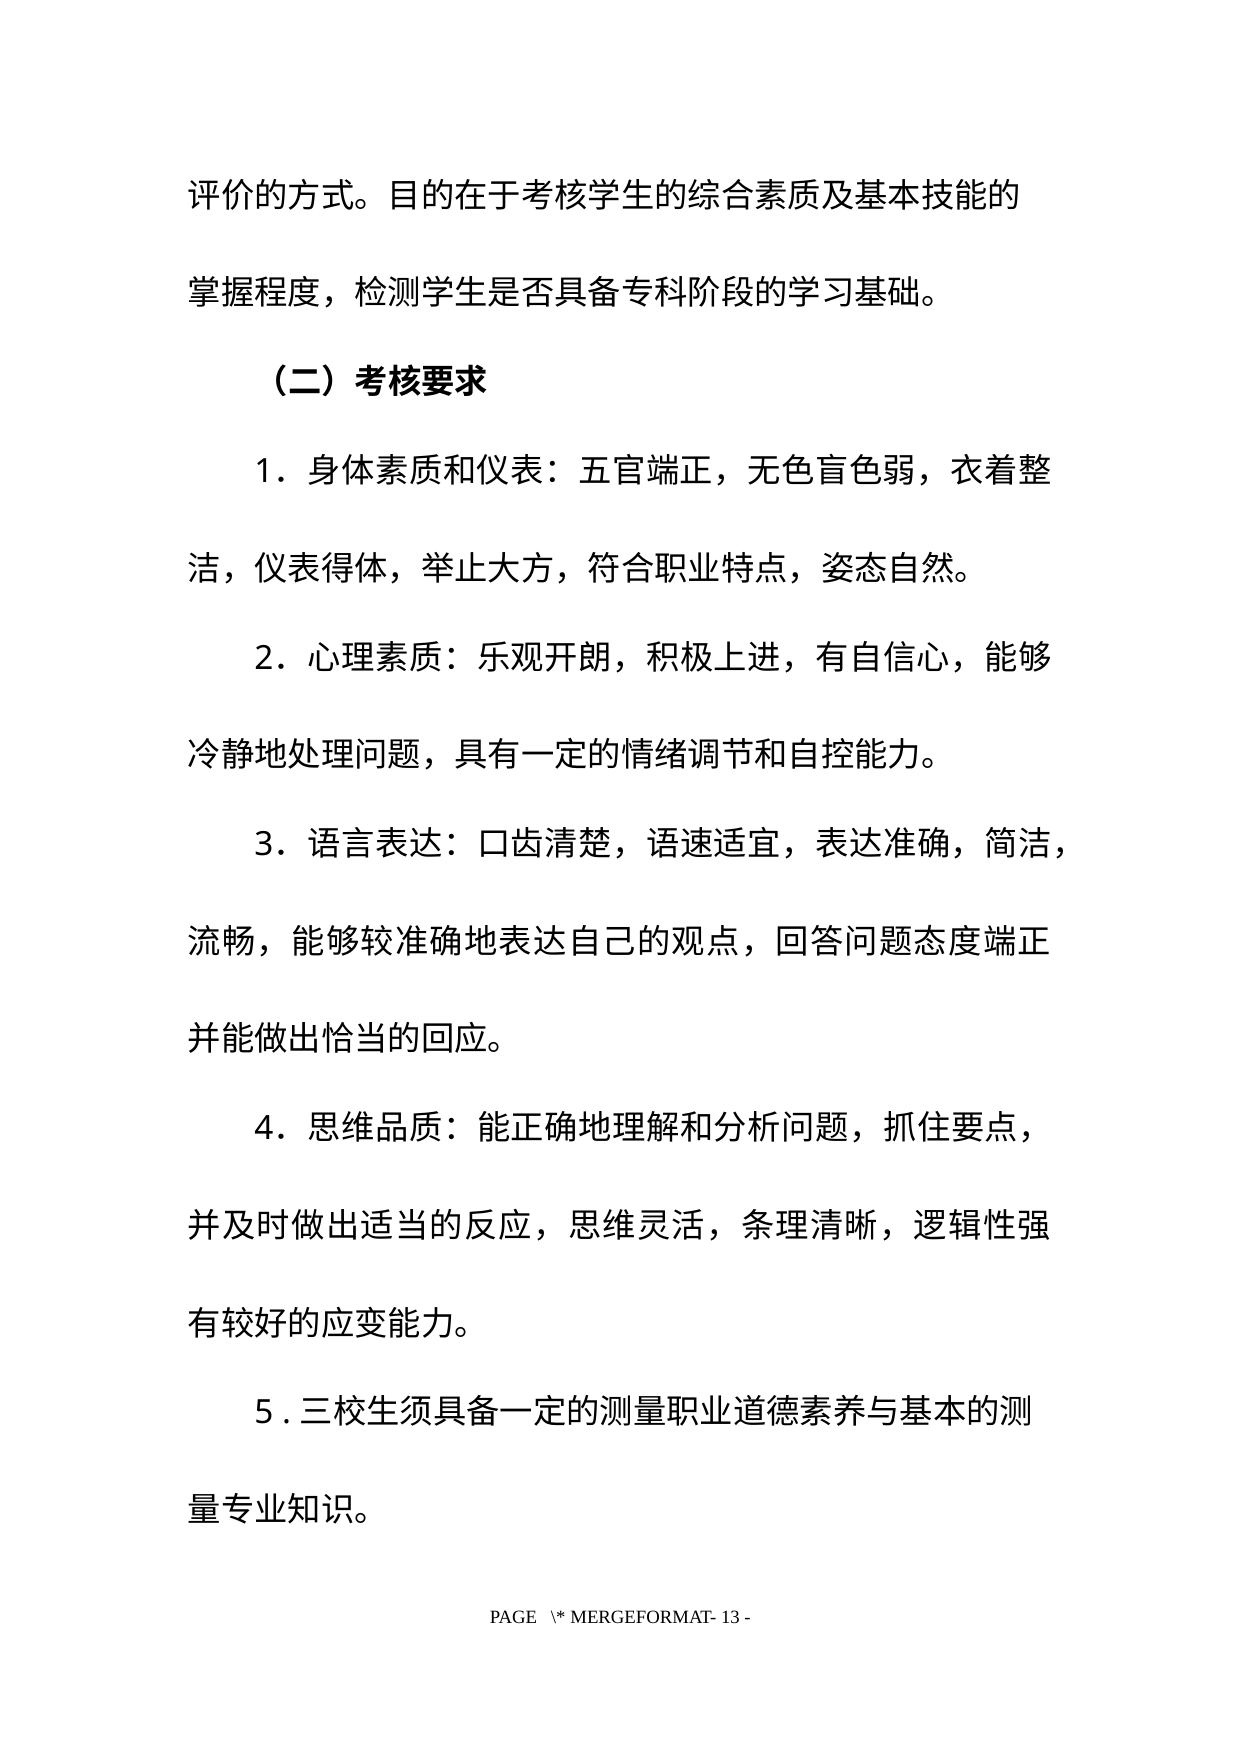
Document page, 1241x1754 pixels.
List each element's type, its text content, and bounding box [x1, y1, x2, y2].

text 1．身体素质和仪表：五官端正，无色盲色弱，衣着整洁，仪表得体，举止大方，符合职业特点，姿态自然。 [187, 436, 1053, 598]
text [187, 160, 1053, 323]
text 5 . 三校生须具备一定的测量职业道德素养与基本的测量专业知识。 [187, 1377, 1053, 1539]
text 4．思维品质：能正确地理解和分析问题，抓住要点，并及时做出适当的反应，思维灵活，条理清晰，逻辑性强，有较好的应变能力。 [187, 1093, 1053, 1353]
text 3．语言表达：口齿清楚，语速适宜，表达准确，简洁，流畅，能够较准确地表达自己的观点，回答问题态度端正，并能做出恰当的回应。 [187, 809, 1053, 1069]
text 2．心理素质：乐观开朗，积极上进，有自信心，能够冷静地处理问题，具有一定的情绪调节和自控能力。 [187, 622, 1053, 785]
text （二）考核要求 [187, 347, 1053, 412]
